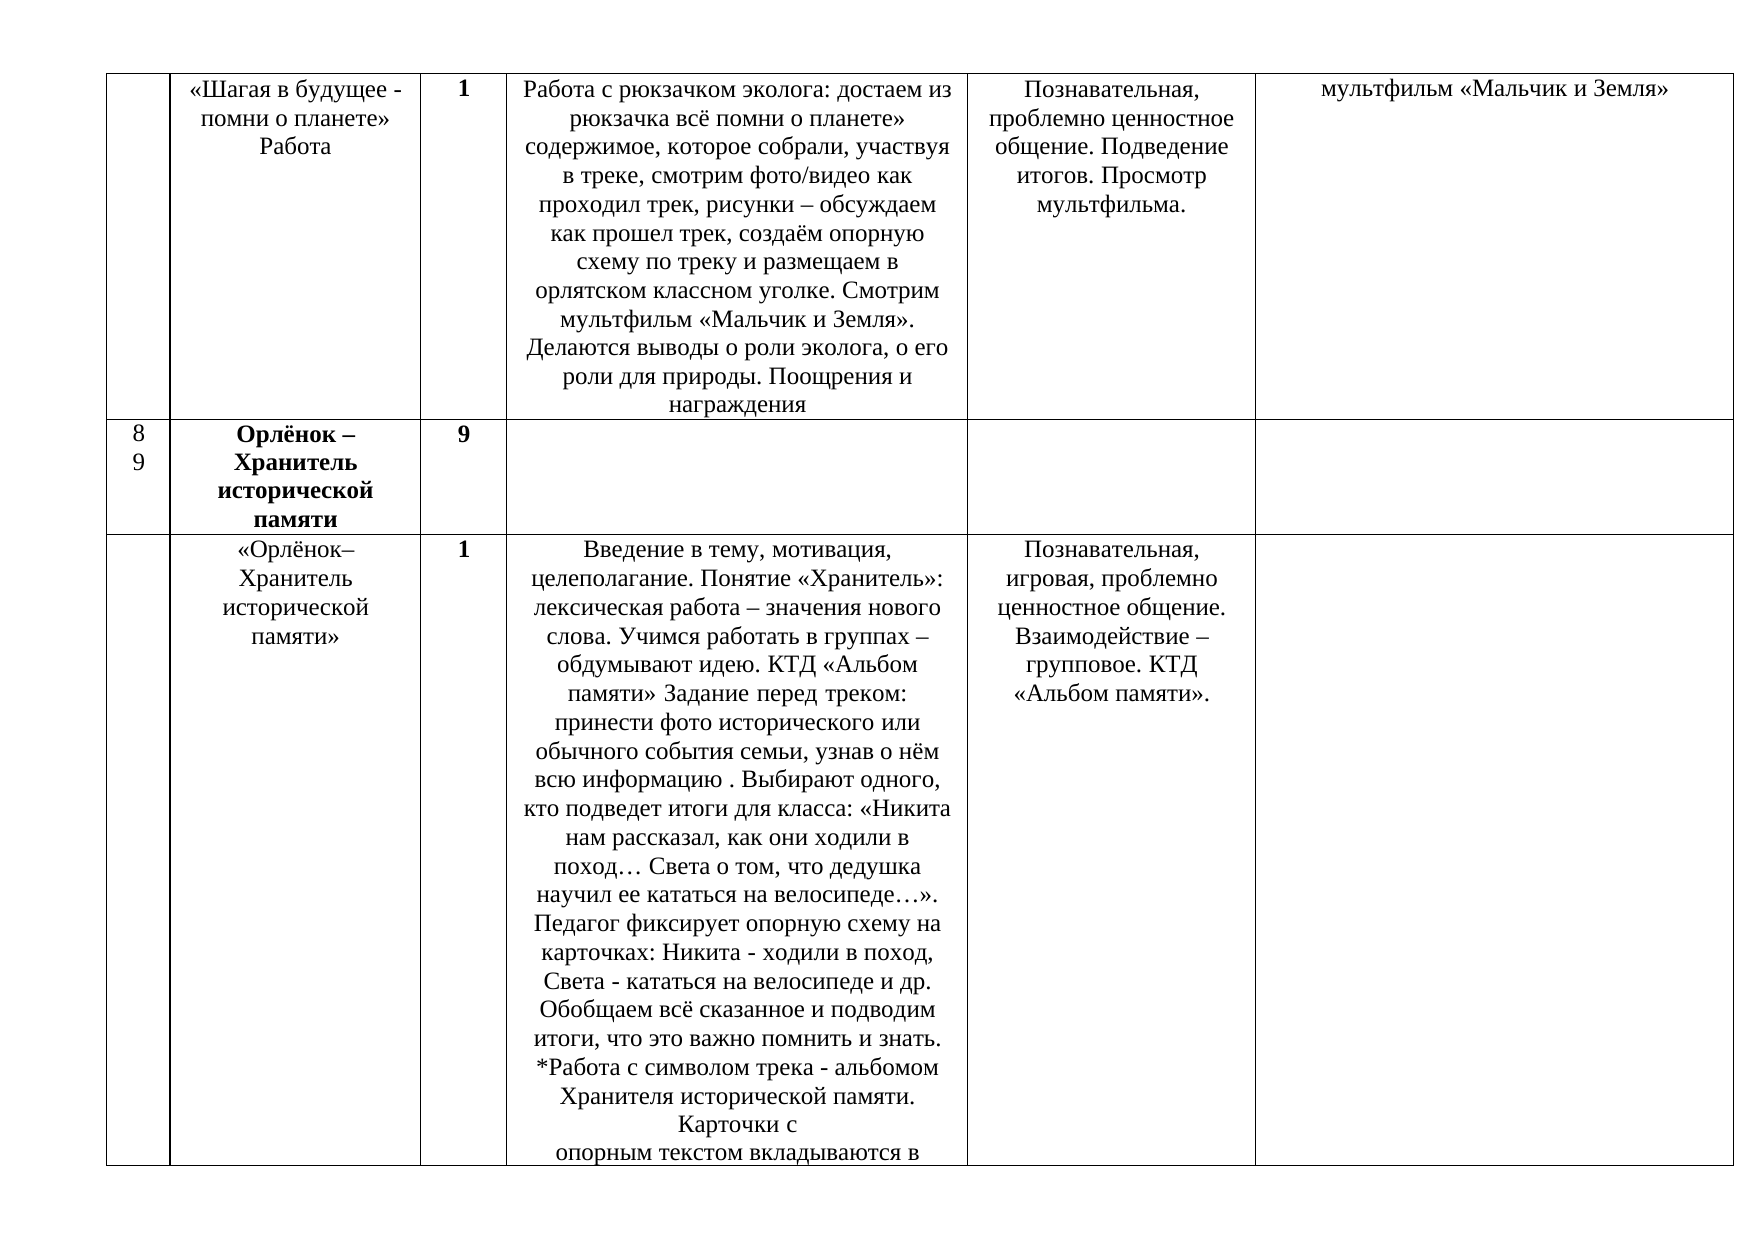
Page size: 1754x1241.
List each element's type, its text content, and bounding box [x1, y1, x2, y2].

table_header мультфильм «Мальчик и Земля» [1256, 74, 1733, 418]
table_header «Шагая в будущее - помни о планете» Работа [171, 74, 420, 418]
table_cell 8 9 [107, 420, 169, 533]
table_cell Введение в тему, мотивация, целеполагание. Понятие «Хранитель»: лексическая работа – значения нового слова. Учимся работать в группах – обдумывают идею. КТД «Альбом памяти» Задание перед треком: принести фото исторического или обычного события семьи, узнав о нём всю информацию . Выбирают одного, кто подведет итоги для класса: «Никита нам рассказал, как они ходили в поход… Света о том, что дедушка научил ее кататься на велосипеде…». Педагог фиксирует опорную схему на карточках: Никита - ходили в поход, Света - кататься на велосипеде и др. Обобщаем всё сказанное и подводим итоги, что это важно помнить и знать. *Работа с символом трека - альбомом Хранителя исторической памяти. Карточки с опорным текстом вкладываются в [507, 535, 967, 1165]
table_header 1 [421, 74, 506, 418]
table_header [107, 74, 169, 418]
table_cell Орлёнок – Хранитель исторической памяти [171, 420, 420, 533]
table_cell 1 [421, 535, 506, 1165]
table_cell [968, 420, 1255, 533]
table_header Работа с рюкзачком эколога: достаем из рюкзачка всё помни о планете» содержимое, которое собрали, участвуя в треке, смотрим фото/видео как проходил трек, рисунки – обсуждаем как прошел трек, создаём опорную схему по треку и размещаем в орлятском классном уголке. Смотрим мультфильм «Мальчик и Земля». Делаются выводы о роли эколога, о его роли для природы. Поощрения и награждения [507, 74, 967, 418]
table_cell [1256, 420, 1733, 533]
table_cell [1256, 535, 1733, 1165]
table_cell [107, 535, 169, 1165]
table_cell 9 [421, 420, 506, 533]
table_header Познавательная, проблемно ценностное общение. Подведение итогов. Просмотр мультфильма. [968, 74, 1255, 418]
table_cell [507, 420, 967, 533]
table_cell Познавательная, игровая, проблемно ценностное общение. Взаимодействие – групповое. КТД «Альбом памяти». [968, 535, 1255, 1165]
table_cell «Орлёнок– Хранитель исторической памяти» [171, 535, 420, 1165]
